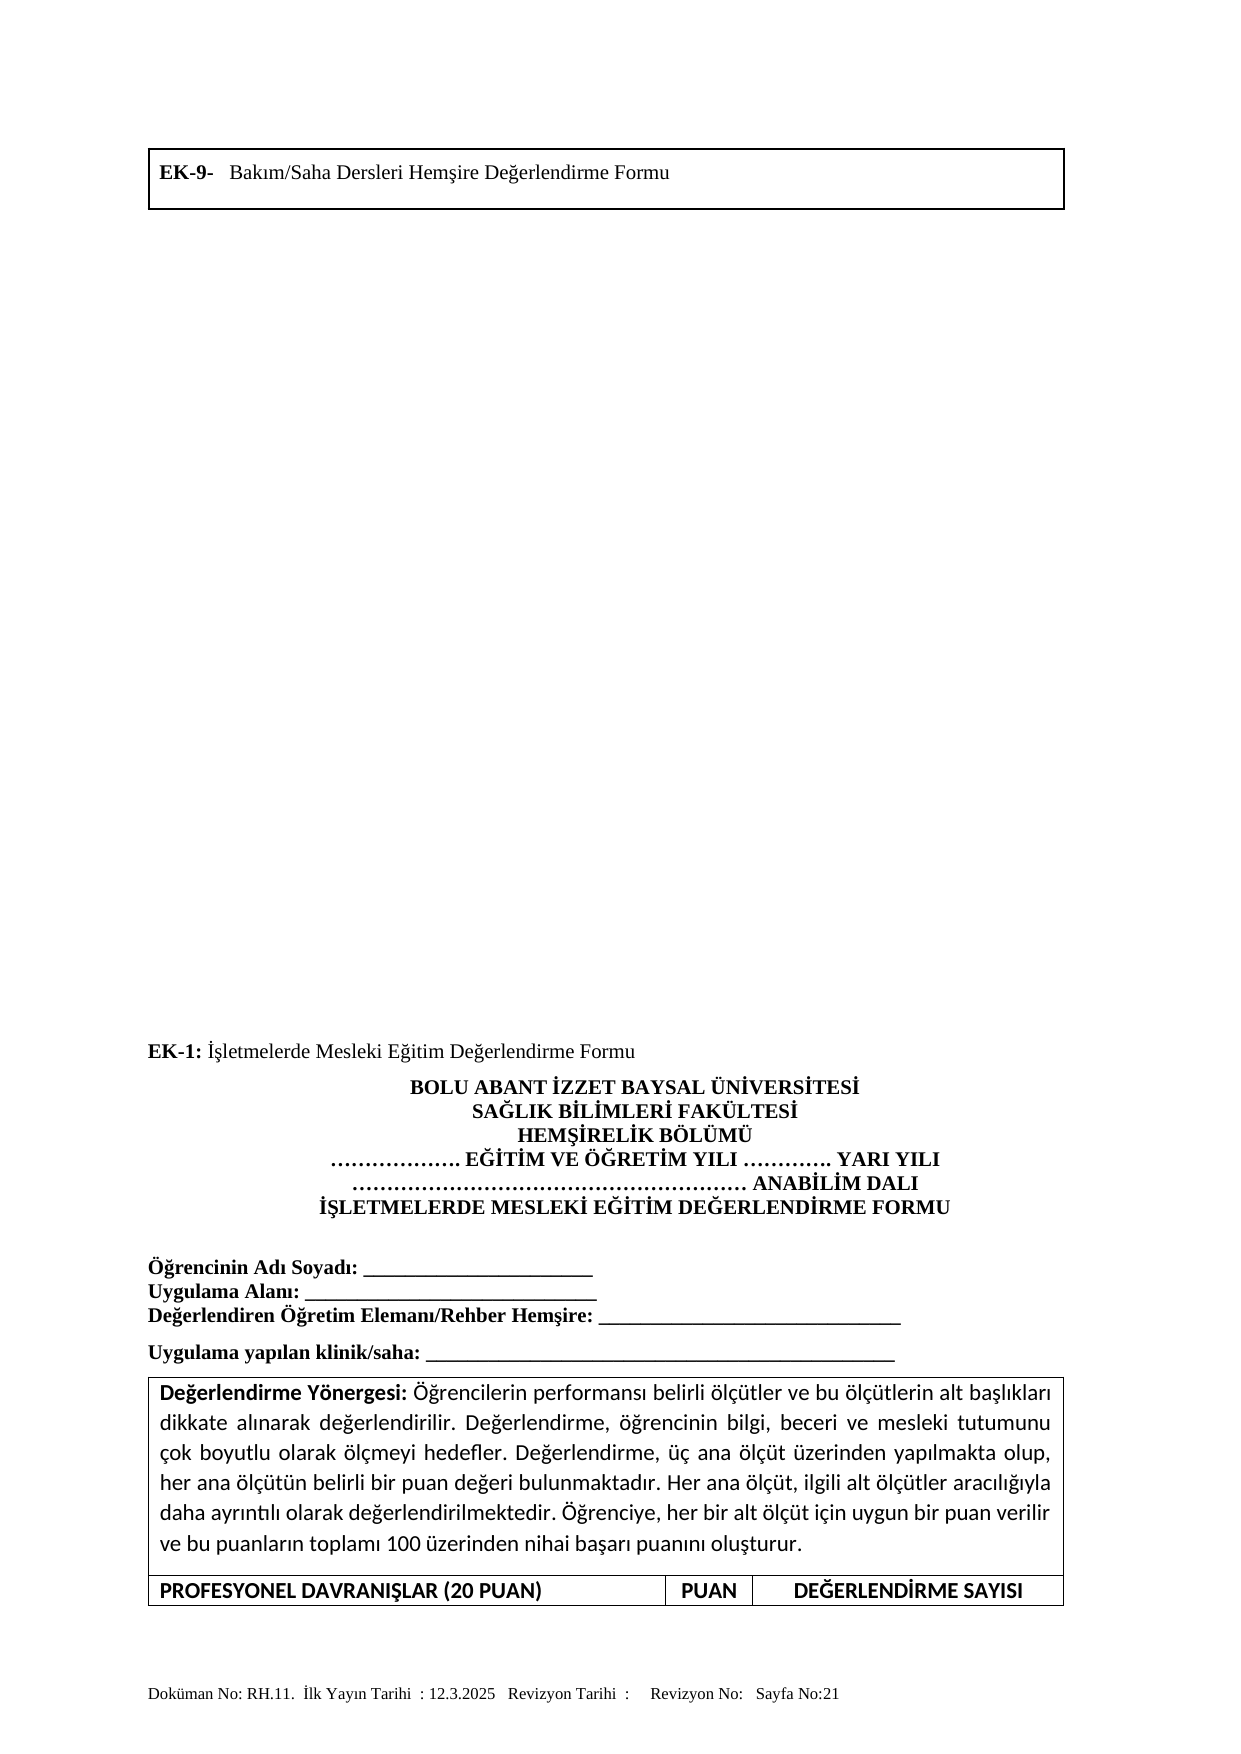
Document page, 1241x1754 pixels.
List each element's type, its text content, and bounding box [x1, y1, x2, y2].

table_header Değerlendirme Yönergesi: Öğrencilerin performansı belirli ölçütler ve bu ölçütlerin alt başlıkları dikkate alınarak değerlendirilir. Değerlendirme, öğrencinin bilgi, beceri ve mesleki tutumunu çok boyutlu olarak ölçmeyi hedefler. Değerlendirme, üç ana ölçüt üzerinden yapılmakta olup, her ana ölçütün belirli bir puan değeri bulunmaktadır. Her ana ölçüt, ilgili alt ölçütler aracılığıyla daha ayrıntılı olarak değerlendirilmektedir. Öğrenciye, her bir alt ölçüt için uygun bir puan verilir ve bu puanların toplamı 100 üzerinden nihai başarı puanını oluşturur. [149, 1378, 1063, 1575]
text Uygulama yapılan klinik/saha: _____________________________________________ [148, 1340, 1122, 1364]
text Değerlendiren Öğretim Elemanı/Rehber Hemşire: _____________________________ [148, 1303, 1122, 1327]
text ………………. EĞİTİM VE ÖĞRETİM YILI …………. YARI YILI [148, 1147, 1122, 1171]
text Uygulama Alanı: ____________________________ [148, 1279, 1122, 1303]
text ………………………………………………… ANABİLİM DALI [148, 1171, 1122, 1195]
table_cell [149, 1576, 665, 1604]
text BOLU ABANT İZZET BAYSAL ÜNİVERSİTESİ [148, 1075, 1122, 1099]
table_cell PUAN [666, 1576, 752, 1604]
text Öğrencinin Adı Soyadı: ______________________ [148, 1255, 1122, 1279]
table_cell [753, 1576, 1063, 1604]
text HEMŞİRELİK BÖLÜMÜ [148, 1123, 1122, 1147]
text EK-1: İşletmelerde Mesleki Eğitim Değerlendirme Formu [148, 1039, 1122, 1063]
text İŞLETMELERDE MESLEKİ EĞİTİM DEĞERLENDİRME FORMU [148, 1195, 1122, 1219]
text SAĞLIK BİLİMLERİ FAKÜLTESİ [148, 1099, 1122, 1123]
